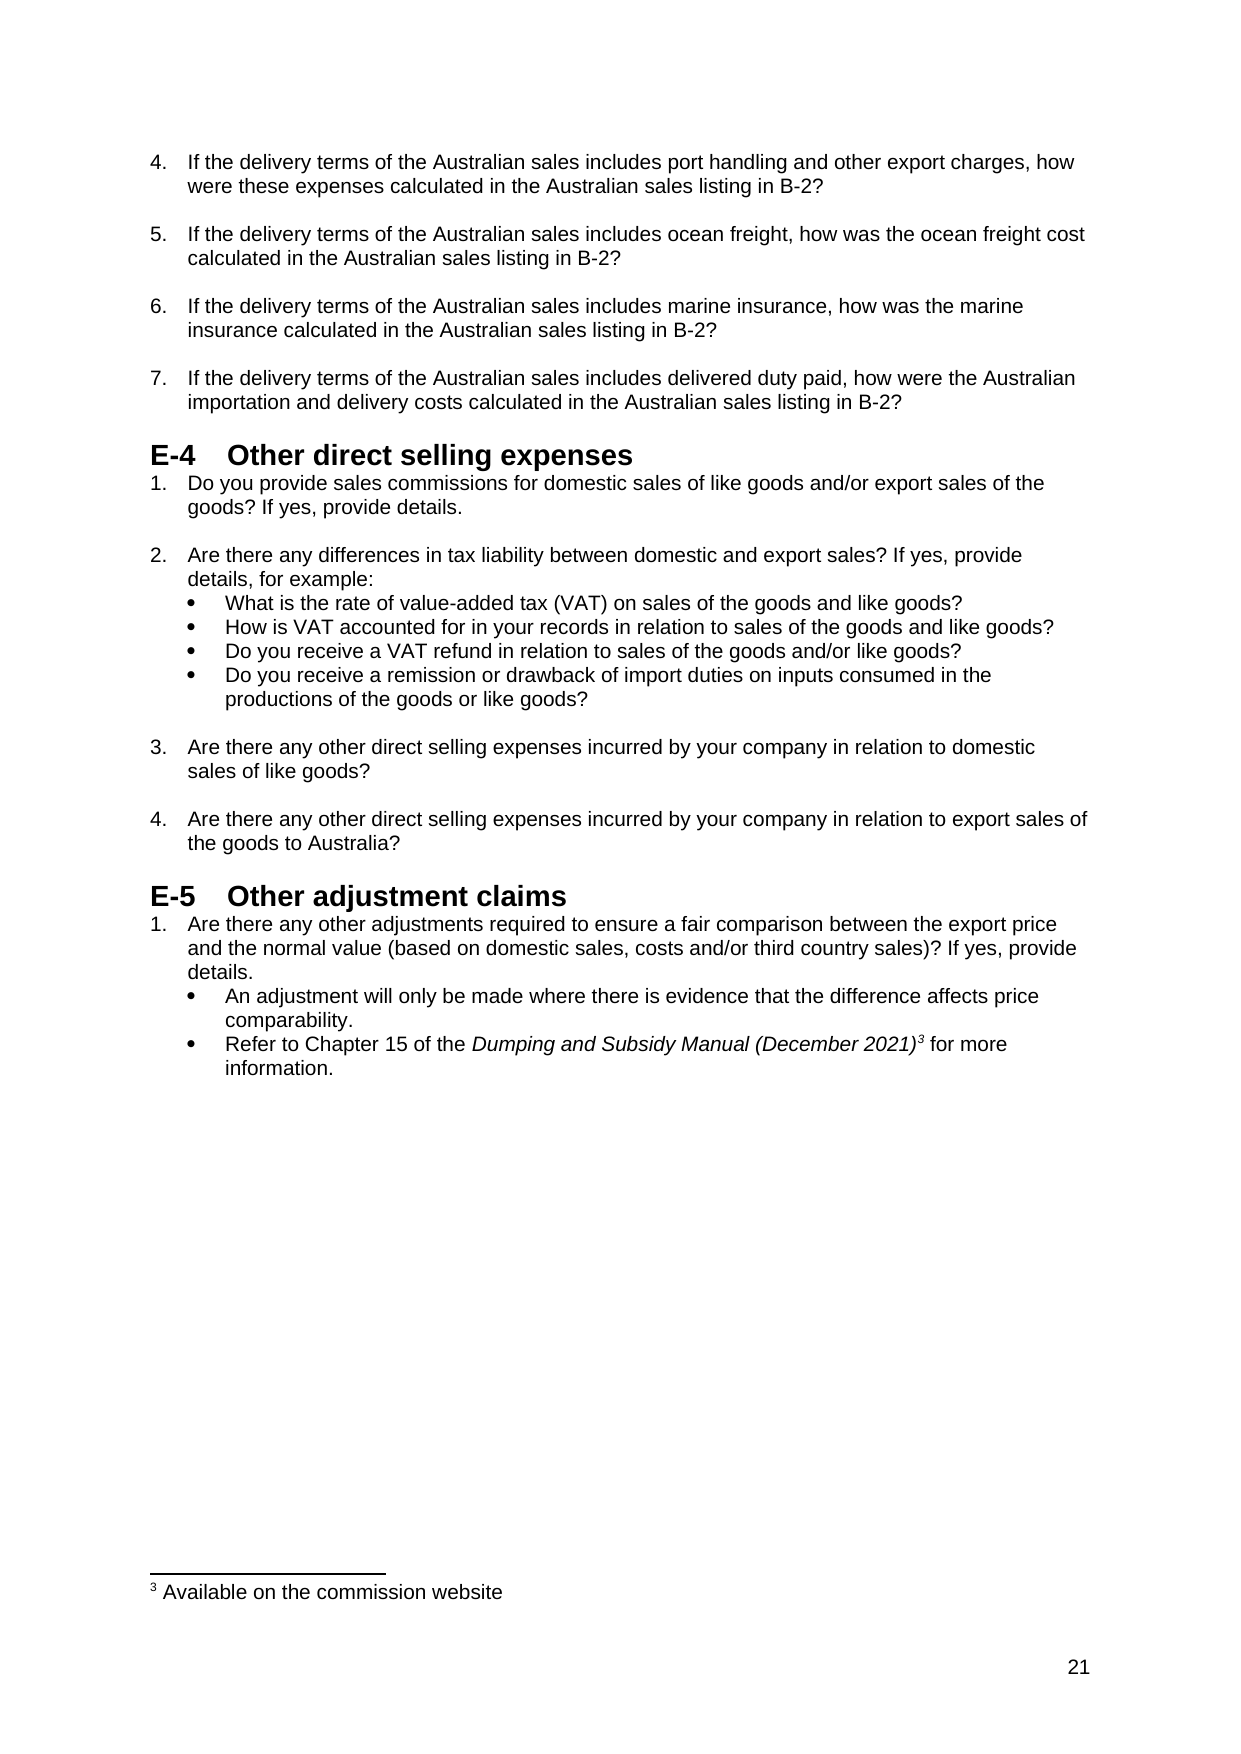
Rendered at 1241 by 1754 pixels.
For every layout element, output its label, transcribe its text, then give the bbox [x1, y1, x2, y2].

list How is VAT accounted for in your records in relation to sales of the goods and like goods? [187, 615, 1090, 639]
list Do you receive a remission or drawback of import duties on inputs consumed in the productions of the goods or like goods? [187, 663, 1090, 711]
list If the delivery terms of the Australian sales includes delivered duty paid, how were the Australian importation and delivery costs calculated in the Australian sales listing in B-2? [150, 366, 1090, 413]
list If the delivery terms of the Australian sales includes port handling and other export charges, how were these expenses calculated in the Australian sales listing in B-2? [150, 150, 1090, 198]
subtitle E-5 Other adjustment claims [150, 879, 1161, 912]
list Are there any differences in tax liability between domestic and export sales? If yes, provide details, for example: [150, 543, 1090, 591]
list What is the rate of value-added tax (VAT) on sales of the goods and like goods? [187, 591, 1090, 615]
list An adjustment will only be made where there is evidence that the difference affects price comparability. [187, 984, 1090, 1032]
list If the delivery terms of the Australian sales includes marine insurance, how was the marine insurance calculated in the Australian sales listing in B-2? [150, 294, 1090, 342]
list Do you provide sales commissions for domestic sales of like goods and/or export sales of the goods? If yes, provide details. [150, 471, 1090, 519]
list Are there any other direct selling expenses incurred by your company in relation to export sales of the goods to Australia? [150, 807, 1090, 855]
subtitle E-4 Other direct selling expenses [150, 437, 1161, 471]
list Refer to Chapter 15 of the Dumping and Subsidy Manual (December 2021) for more information. [187, 1032, 1090, 1080]
list Are there any other direct selling expenses incurred by your company in relation to domestic sales of like goods? [150, 735, 1090, 783]
list Are there any other adjustments required to ensure a fair comparison between the export price and the normal value (based on domestic sales, costs and/or third country sales)? If yes, provide details. [150, 912, 1090, 984]
list Do you receive a VAT refund in relation to sales of the goods and/or like goods? [187, 639, 1090, 663]
list If the delivery terms of the Australian sales includes ocean freight, how was the ocean freight cost calculated in the Australian sales listing in B-2? [150, 222, 1090, 270]
